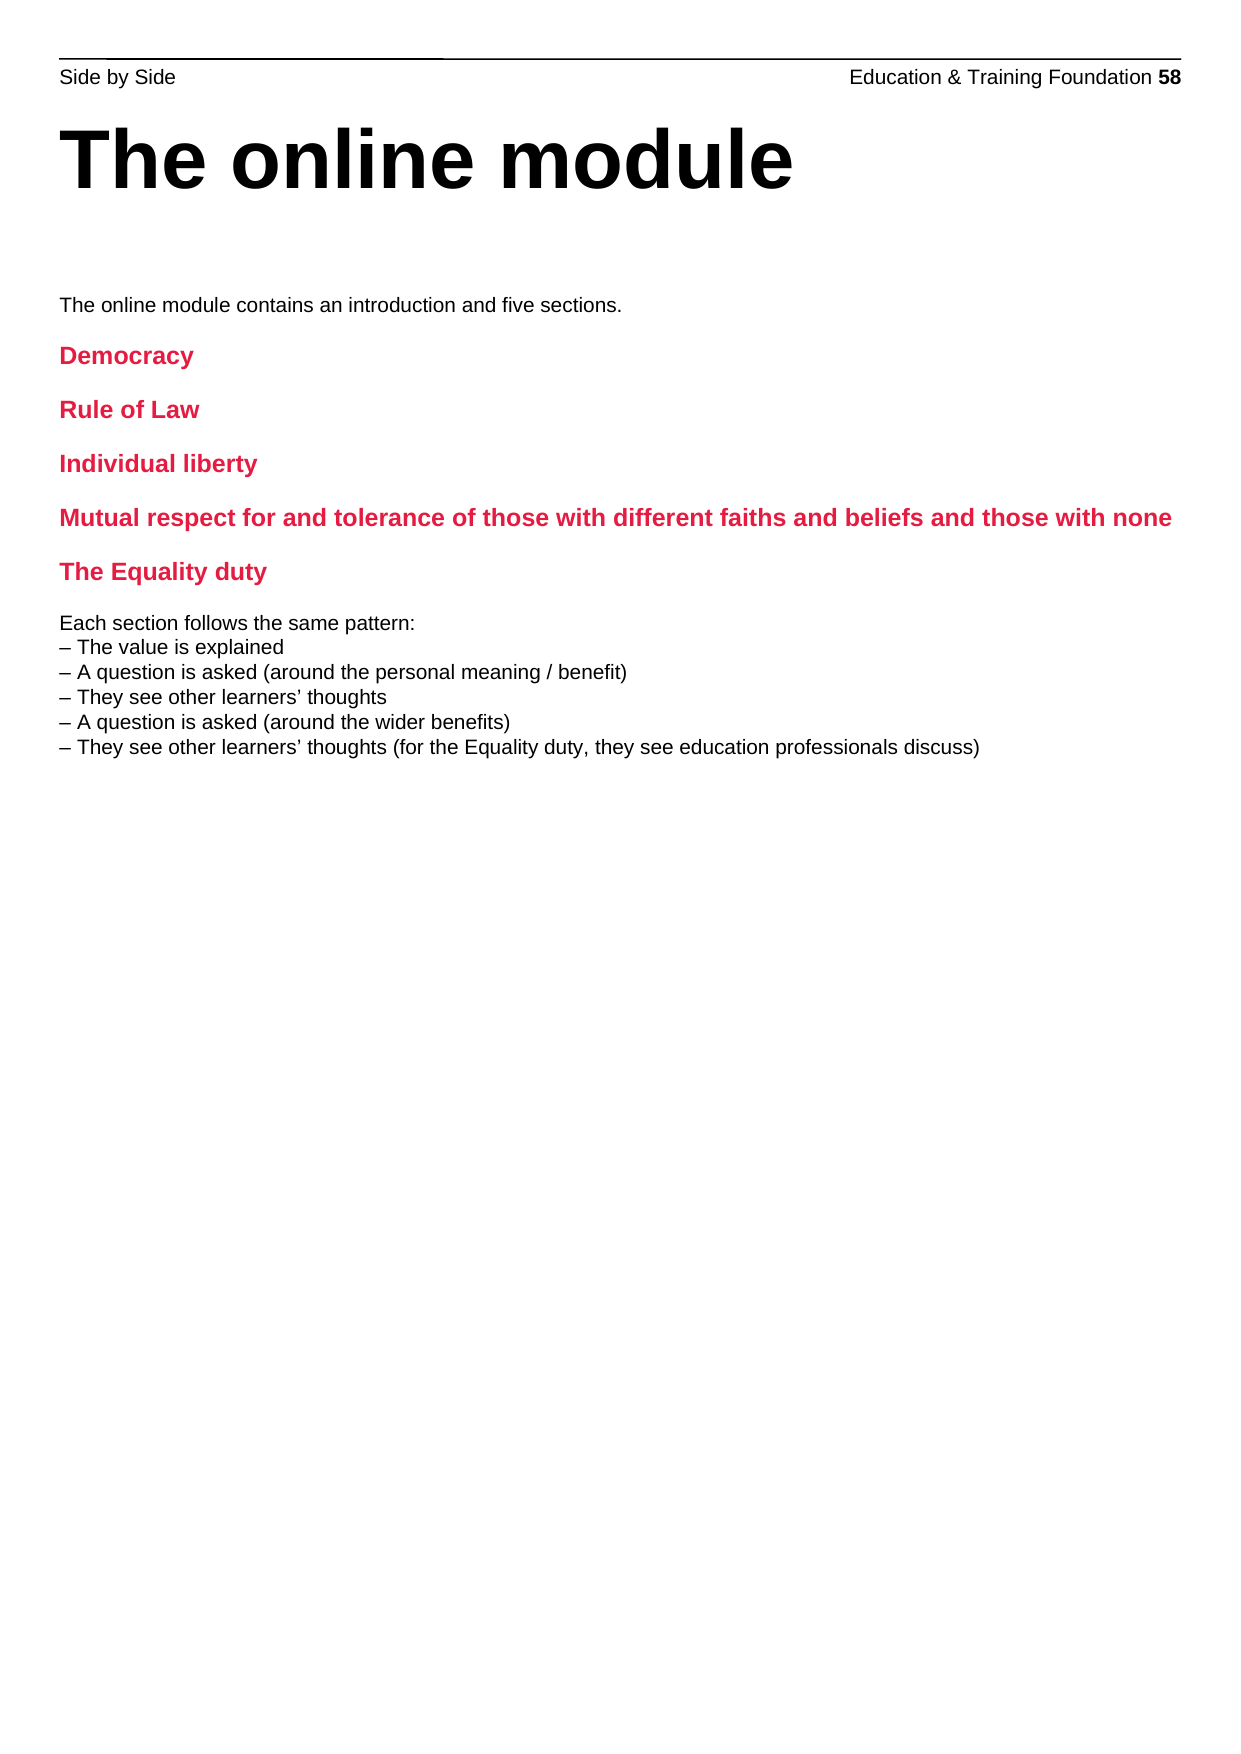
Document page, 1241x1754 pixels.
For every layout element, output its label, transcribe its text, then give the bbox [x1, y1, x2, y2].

text Mutual respect for and tolerance of those with different faiths and beliefs and those with none [59, 503, 1181, 531]
text The online module contains an introduction and five sections. [59, 293, 1181, 317]
text A question is asked (around the personal meaning / benefit) [59, 659, 1181, 684]
text Rule of Law [59, 395, 1181, 424]
title The online module [59, 118, 1181, 206]
text Each section follows the same pattern: [59, 610, 1181, 634]
text The Equality duty [59, 556, 1181, 585]
text A question is asked (around the wider benefits) [59, 709, 1181, 734]
text They see other learners’ thoughts (for the Equality duty, they see education professionals discuss) [59, 734, 1181, 759]
text They see other learners’ thoughts [59, 684, 1181, 709]
text The value is explained [59, 634, 1181, 659]
text Individual liberty [59, 449, 1181, 477]
text Democracy [59, 341, 1181, 370]
